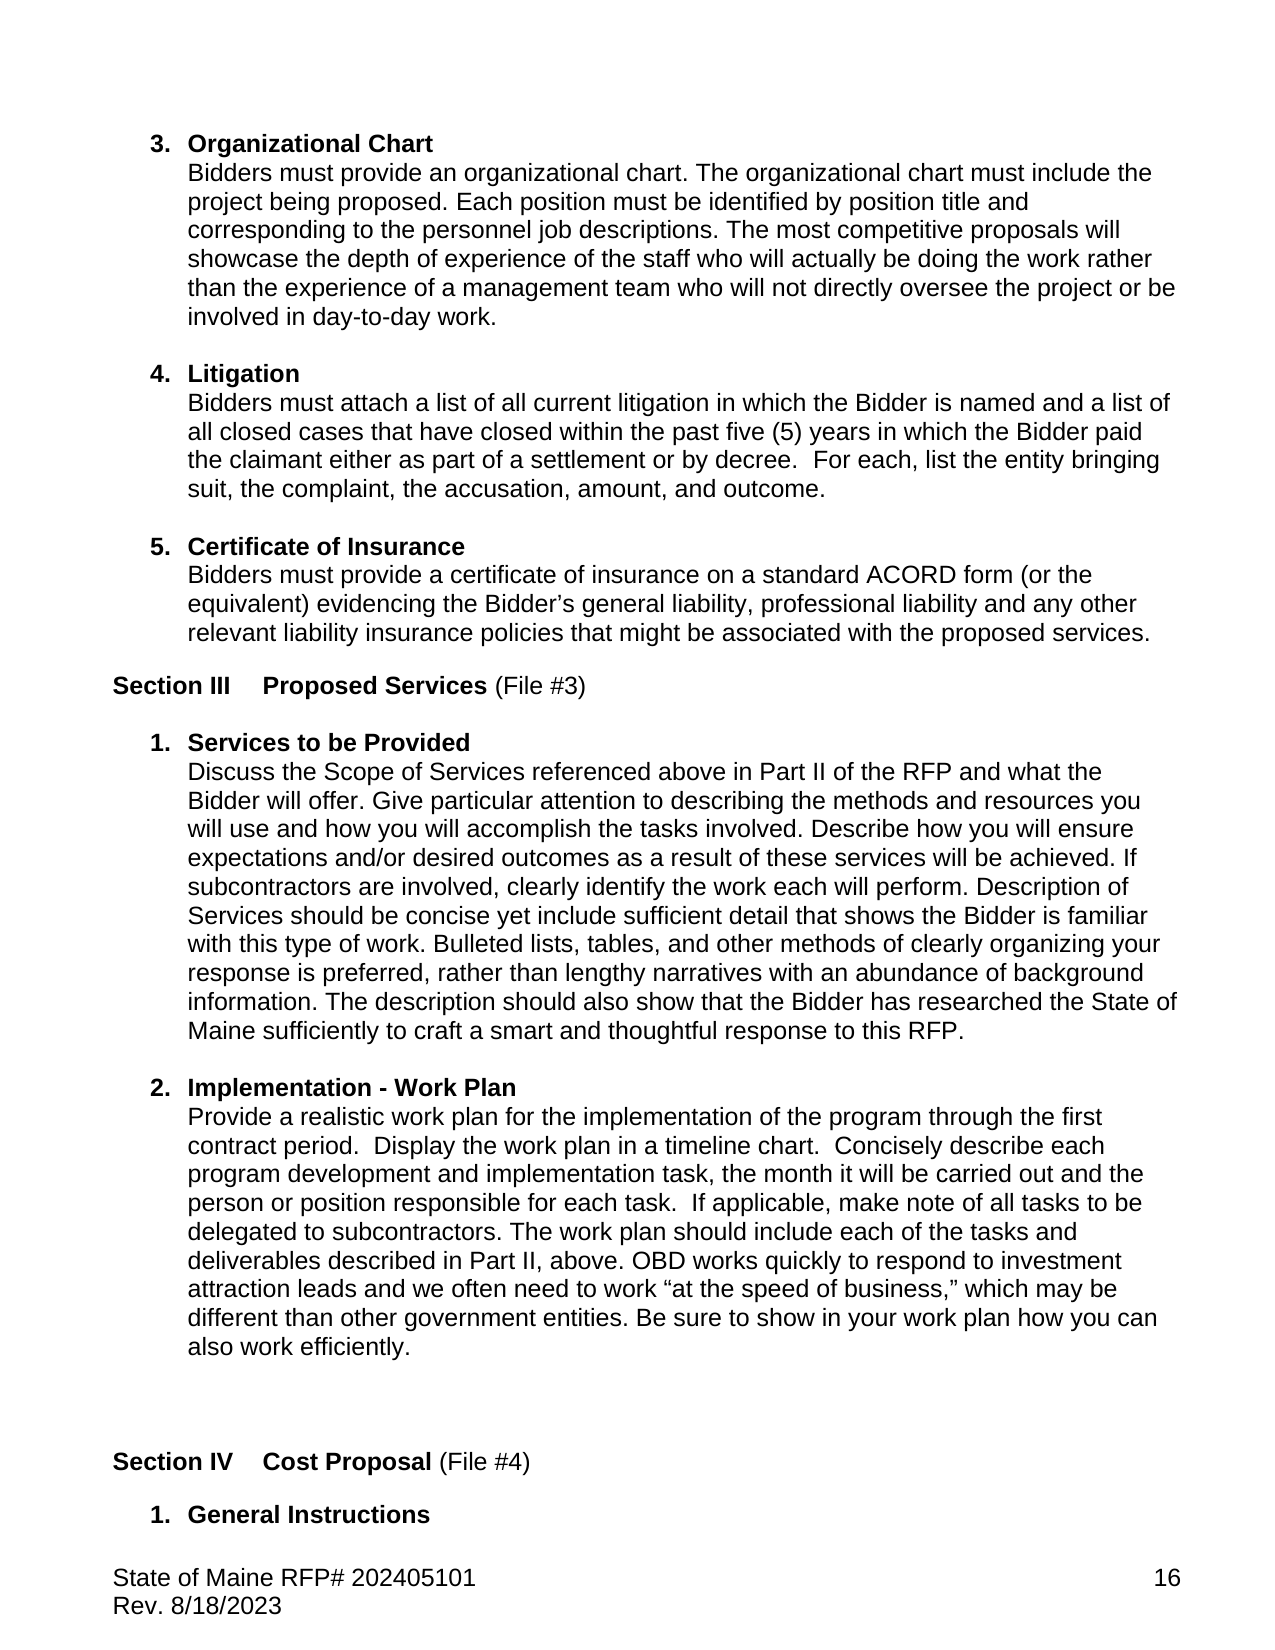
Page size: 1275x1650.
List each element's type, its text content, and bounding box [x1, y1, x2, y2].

text Section IV Cost Proposal (File #4) [112, 1447, 1181, 1476]
text Bidders must attach a list of all current litigation in which the Bidder is named and a list of all closed cases that have closed within the past five (5) years in which the Bidder paid the claimant either as part of a settlement or by decree. For each, list the entity bringing suit, the complaint, the accusation, amount, and outcome. [187, 388, 1181, 503]
list Services to be Provided [150, 728, 1181, 757]
list Litigation [150, 359, 1181, 388]
list General Instructions [150, 1500, 1181, 1528]
text Provide a realistic work plan for the implementation of the program through the first contract period. Display the work plan in a timeline chart. Concisely describe each program development and implementation task, the month it will be carried out and the person or position responsible for each task. If applicable, make note of all tasks to be delegated to subcontractors. The work plan should include each of the tasks and deliverables described in Part II, above. OBD works quickly to respond to investment attraction leads and we often need to work “at the speed of business,” which may be different than other government entities. Be sure to show in your work plan how you can also work efficiently. [187, 1102, 1181, 1361]
text Section III Proposed Services (File #3) [112, 671, 1181, 699]
list Implementation - Work Plan [150, 1073, 1181, 1102]
text Discuss the Scope of Services referenced above in Part II of the RFP and what the Bidder will offer. Give particular attention to describing the methods and resources you will use and how you will accomplish the tasks involved. Describe how you will ensure expectations and/or desired outcomes as a result of these services will be achieved. If subcontractors are involved, clearly identify the work each will perform. Description of Services should be concise yet include sufficient detail that shows the Bidder is familiar with this type of work. Bulleted lists, tables, and other methods of clearly organizing your response is preferred, rather than lengthy narratives with an abundance of background information. The description should also show that the Bidder has researched the State of Maine sufficiently to craft a smart and thoughtful response to this RFP. [187, 757, 1181, 1044]
list Certificate of Insurance [150, 532, 1181, 560]
list Organizational Chart [150, 129, 1181, 158]
text Bidders must provide an organizational chart. The organizational chart must include the project being proposed. Each position must be identified by position title and corresponding to the personnel job descriptions. The most competitive proposals will showcase the depth of experience of the staff who will actually be doing the work rather than the experience of a management team who will not directly oversee the project or be involved in day-to-day work. [187, 158, 1181, 330]
text Bidders must provide a certificate of insurance on a standard ACORD form (or the equivalent) evidencing the Bidder’s general liability, professional liability and any other relevant liability insurance policies that might be associated with the proposed services. [187, 560, 1181, 647]
